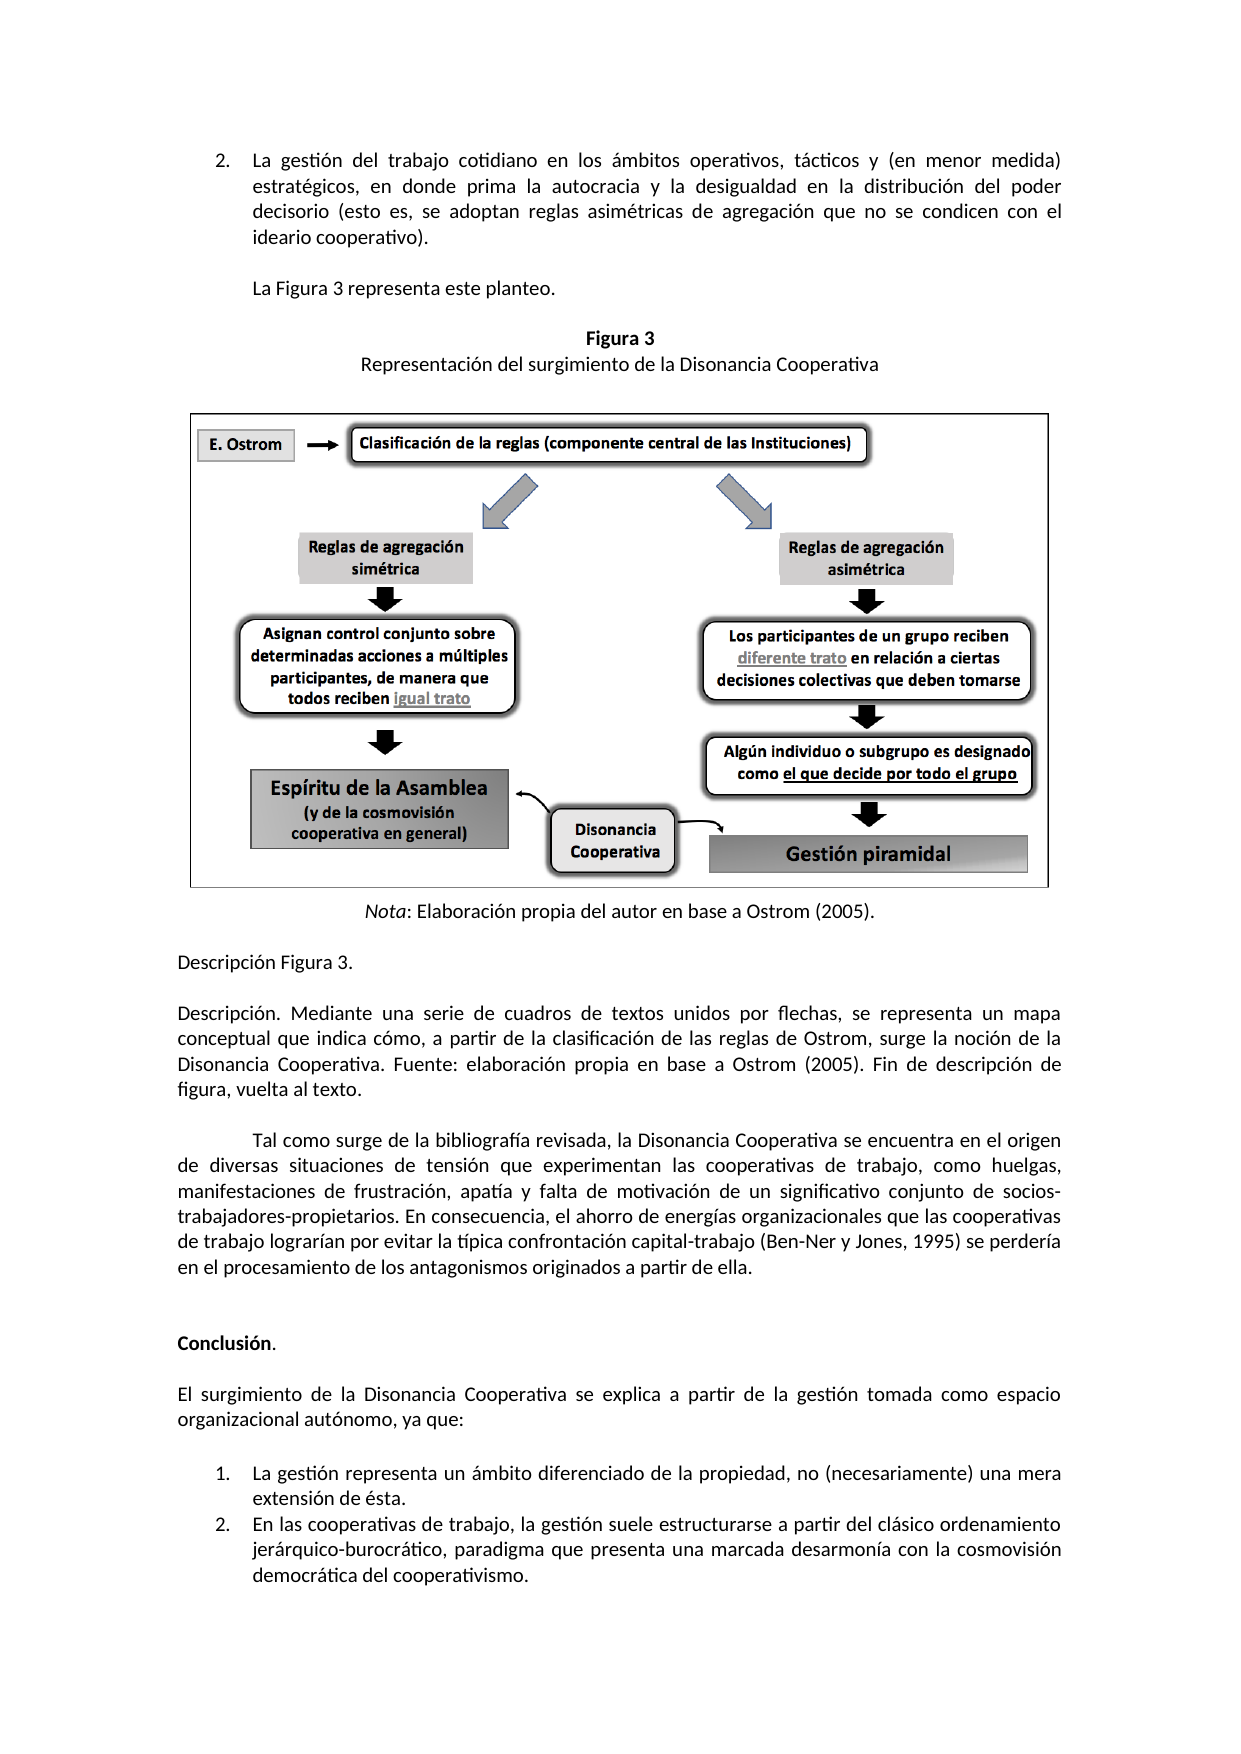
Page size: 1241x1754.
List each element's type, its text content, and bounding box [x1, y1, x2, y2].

list La gestión del trabajo cotidiano en los ámbitos operativos, tácticos y (en menor medida) estratégicos, en donde prima la autocracia y la desigualdad en la distribución del poder decisorio (esto es, se adoptan reglas asimétricas de agregación que no se condicen con el ideario cooperativo). [215, 148, 1063, 249]
picture [177, 401, 1063, 899]
list En las cooperativas de trabajo, la gestión suele estructurarse a partir del clásico ordenamiento jerárquico-burocrático, paradigma que presenta una marcada desarmonía con la cosmovisión democrática del cooperativismo. [215, 1511, 1063, 1587]
text Tal como surge de la bibliografía revisada, la Disonancia Cooperativa se encuentra en el origen de diversas situaciones de tensión que experimentan las cooperativas de trabajo, como huelgas, manifestaciones de frustración, apatía y falta de motivación de un significativo conjunto de socios-trabajadores-propietarios. En consecuencia, el ahorro de energías organizacionales que las cooperativas de trabajo lograrían por evitar la típica confrontación capital-trabajo (Ben-Ner y Jones, 1995) se perdería en el procesamiento de los antagonismos originados a partir de ella. [177, 1127, 1063, 1279]
list La gestión representa un ámbito diferenciado de la propiedad, no (necesariamente) una mera extensión de ésta. [215, 1460, 1063, 1511]
text Representación del surgimiento de la Disonancia Cooperativa [177, 351, 1063, 376]
text Descripción Figura 3. [177, 949, 1063, 974]
text Conclusión. [177, 1330, 1063, 1356]
text La Figura 3 representa este planteo. [177, 275, 1063, 300]
text El surgimiento de la Disonancia Cooperativa se explica a partir de la gestión tomada como espacio organizacional autónomo, ya que: [177, 1381, 1063, 1432]
text Descripción. Mediante una serie de cuadros de textos unidos por flechas, se representa un mapa conceptual que indica cómo, a partir de la clasificación de las reglas de Ostrom, surge la noción de la Disonancia Cooperativa. Fuente: elaboración propia en base a Ostrom (2005). Fin de descripción de figura, vuelta al texto. [177, 1000, 1063, 1102]
text Nota: Elaboración propia del autor en base a Ostrom (2005). [177, 899, 1063, 924]
text Figura 3 [177, 326, 1063, 351]
